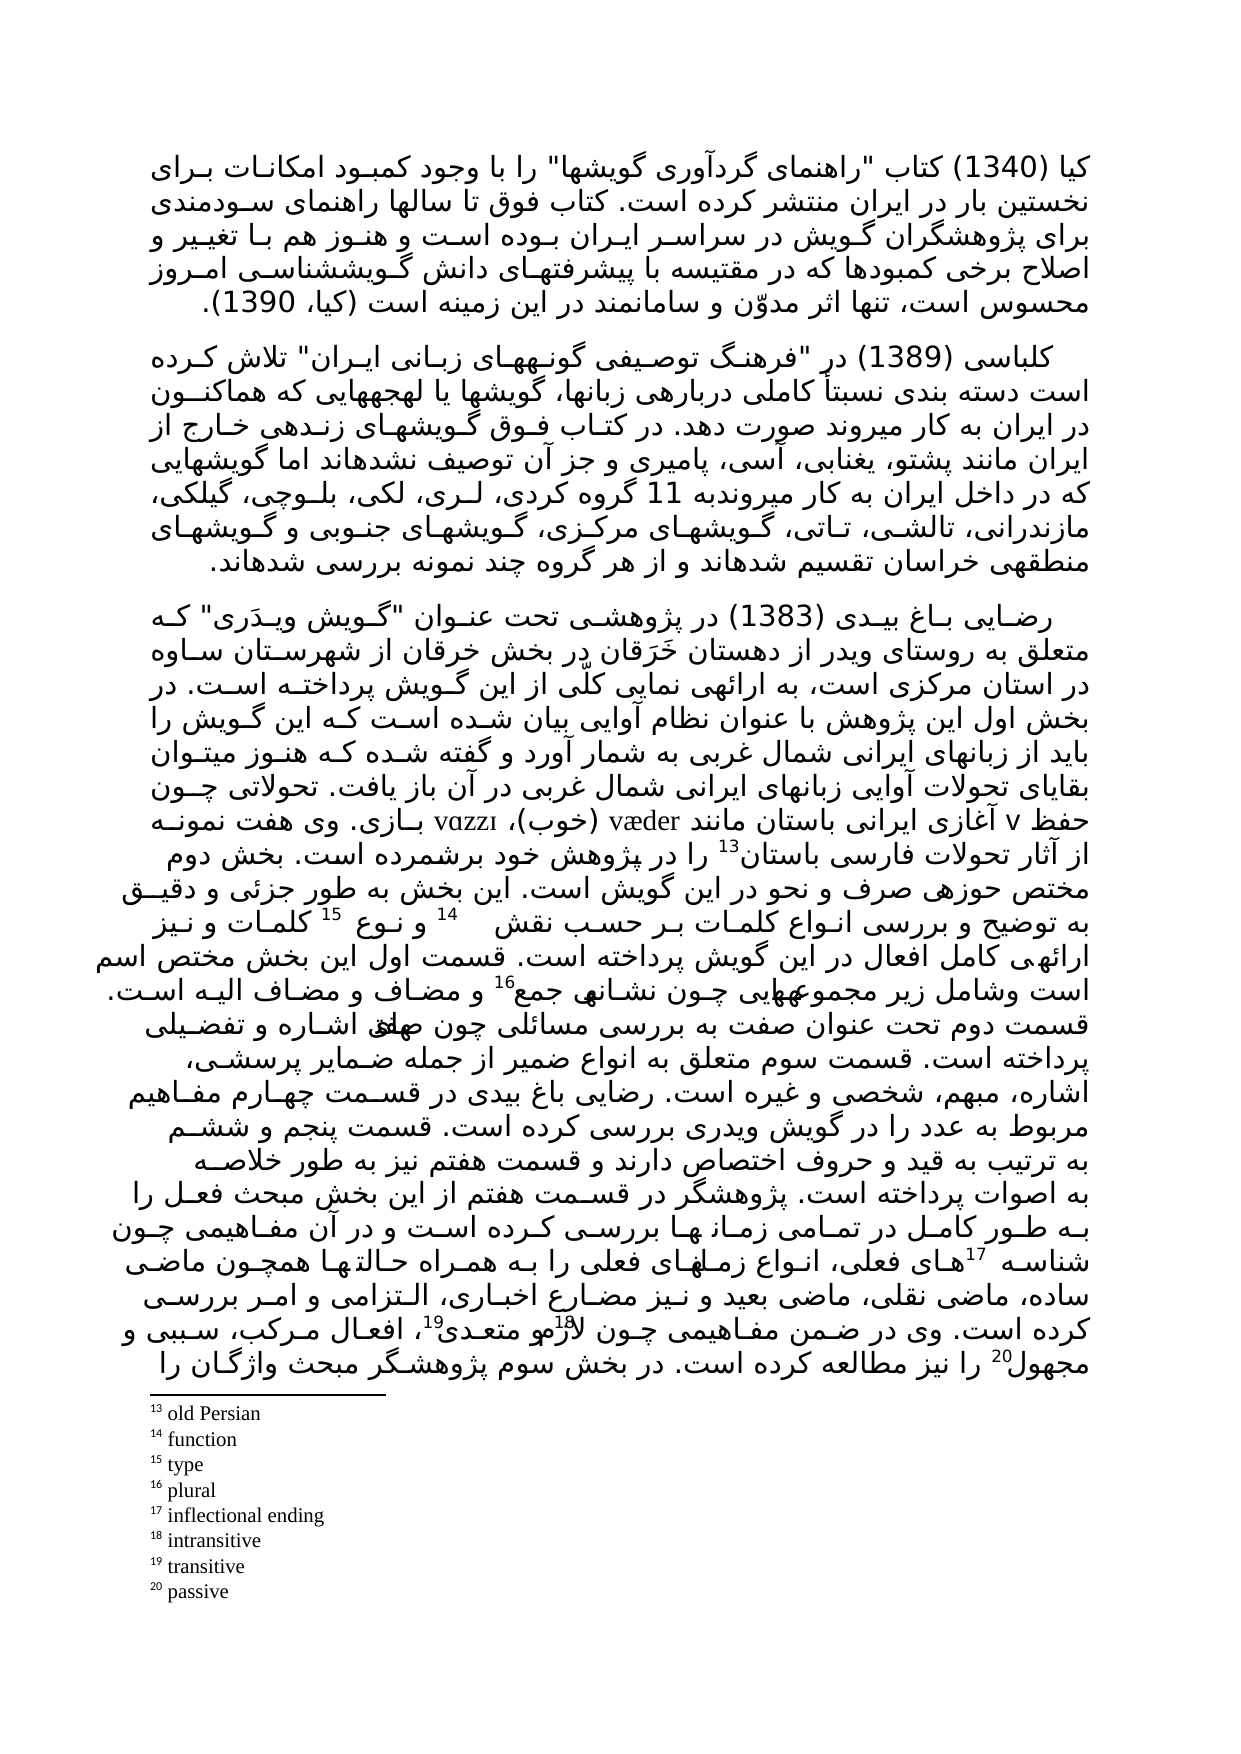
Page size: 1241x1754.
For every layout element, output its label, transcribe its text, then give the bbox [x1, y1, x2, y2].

text کیا (1340) کتاب "راهنمای گردآوری گویشها" را با وجود کمبود امکانات برای نخستین بار در ایران منتشر کرده است. کتاب فوق تا سالها راهنمای سودمندی برای پژوهشگران گویش در سراسر ایران بوده است و هنوز هم با تغییر و اصلاح برخی کمبودها که در مقتیسه با پیشرفتهای دانش گویششناسی امروز محسوس است، تنها اثر مدوّن و سامانمند در این زمینه است (کیا، 1390). [150, 150, 1090, 320]
text کلباسی (1389) در "فرهنگ توصیفی گونههای زبانی ایران" تلاش کرده است دسته بندی نسبتأ کاملی دربارهی زبانها، گویشها یا لهجههایی که هماکنون در ایران به کار میروند صورت دهد. در کتاب فوق گویشهای زندهی خارج از ایران مانند پشتو، یغنابی، آسی، پامیری و جز آن توصیف نشدهاند اما گویشهایی که در داخل ایران به کار میروندبه 11 گروه کردی، لری، لکی، بلوچی، گیلکی، مازندرانی، تالشی، تاتی، گویشهای مرکزی، گویشهای جنوبی و گویشهای منطقهی خراسان تقسیم شدهاند و از هر گروه چند نمونه بررسی شدهاند. [150, 341, 1090, 578]
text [150, 599, 1090, 1381]
